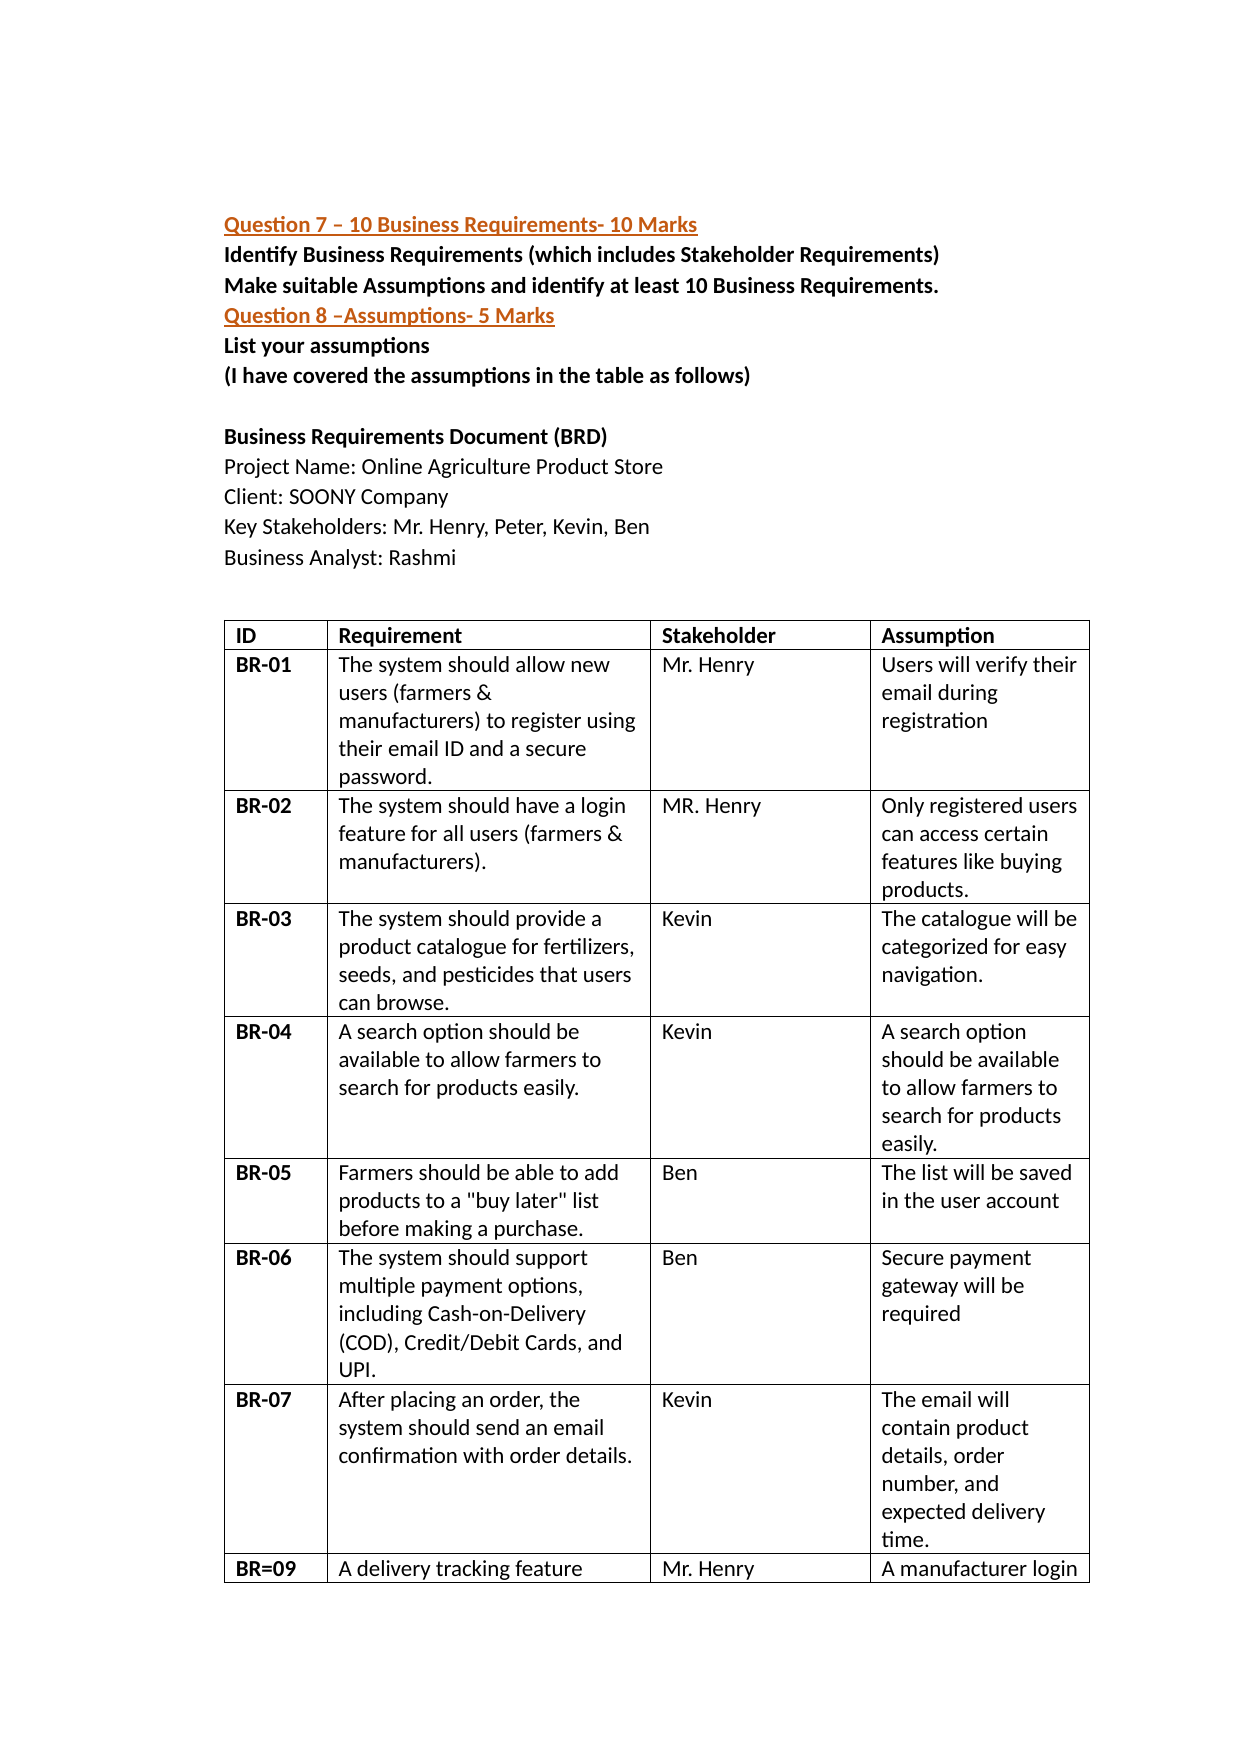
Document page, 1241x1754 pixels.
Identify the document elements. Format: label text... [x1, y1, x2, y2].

table_cell The system should support multiple payment options, including Cash-on-Delivery (COD), Credit/Debit Cards, and UPI. [328, 1244, 650, 1384]
table_cell Secure payment gateway will be required [871, 1244, 1089, 1384]
table_cell MR. Henry [651, 791, 870, 903]
table_cell The system should provide a product catalogue for fertilizers, seeds, and pesticides that users can browse. [328, 904, 650, 1016]
table_cell BR=09 [225, 1554, 327, 1582]
table_cell BR-02 [225, 791, 327, 903]
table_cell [328, 1554, 650, 1582]
table_header Assumption [871, 621, 1089, 649]
table_cell Kevin [651, 1017, 870, 1157]
table_cell BR-05 [225, 1159, 327, 1242]
table_cell BR-01 [225, 650, 327, 790]
list Make suitable Assumptions and identify at least 10 Business Requirements. [224, 271, 1090, 299]
list Identify Business Requirements (which includes Stakeholder Requirements) [224, 241, 1090, 269]
list Question 8 –Assumptions- 5 Marks [224, 301, 1090, 329]
table_cell Kevin [651, 904, 870, 1016]
table_cell A search option should be available to allow farmers to search for products easily. [328, 1017, 650, 1157]
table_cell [871, 1554, 1089, 1582]
table_cell Mr. Henry [651, 1554, 870, 1582]
table_header Requirement [328, 621, 650, 649]
table_cell The catalogue will be categorized for easy navigation. [871, 904, 1089, 1016]
table_cell Only registered users can access certain features like buying products. [871, 791, 1089, 903]
list Project Name: Online Agriculture Product Store Client: SOONY Company Key Stakeholders: Mr. Henry, Peter, Kevin, Ben Business Analyst: Rashmi [224, 452, 1090, 571]
table_header ID [225, 621, 327, 649]
list (I have covered the assumptions in the table as follows) [224, 361, 1090, 389]
table_cell After placing an order, the system should send an email confirmation with order details. [328, 1385, 650, 1553]
table_cell BR-04 [225, 1017, 327, 1157]
table_cell Ben [651, 1159, 870, 1242]
table_cell The system should allow new users (farmers & manufacturers) to register using their email ID and a secure password. [328, 650, 650, 790]
list List your assumptions [224, 331, 1090, 359]
table_cell Farmers should be able to add products to a "buy later" list before making a purchase. [328, 1159, 650, 1242]
table_cell A search option should be available to allow farmers to search for products easily. [871, 1017, 1089, 1157]
list Business Requirements Document (BRD) [224, 422, 1090, 450]
table_cell Users will verify their email during registration [871, 650, 1089, 790]
table_cell BR-07 [225, 1385, 327, 1553]
table_cell The list will be saved in the user account [871, 1159, 1089, 1242]
table_cell BR-06 [225, 1244, 327, 1384]
list Question 7 – 10 Business Requirements- 10 Marks [224, 210, 1090, 238]
table_cell Mr. Henry [651, 650, 870, 790]
table_cell The email will contain product details, order number, and expected delivery time. [871, 1385, 1089, 1553]
table_cell The system should have a login feature for all users (farmers & manufacturers). [328, 791, 650, 903]
table_cell BR-03 [225, 904, 327, 1016]
table_cell Kevin [651, 1385, 870, 1553]
table_cell Ben [651, 1244, 870, 1384]
table_header Stakeholder [651, 621, 870, 649]
